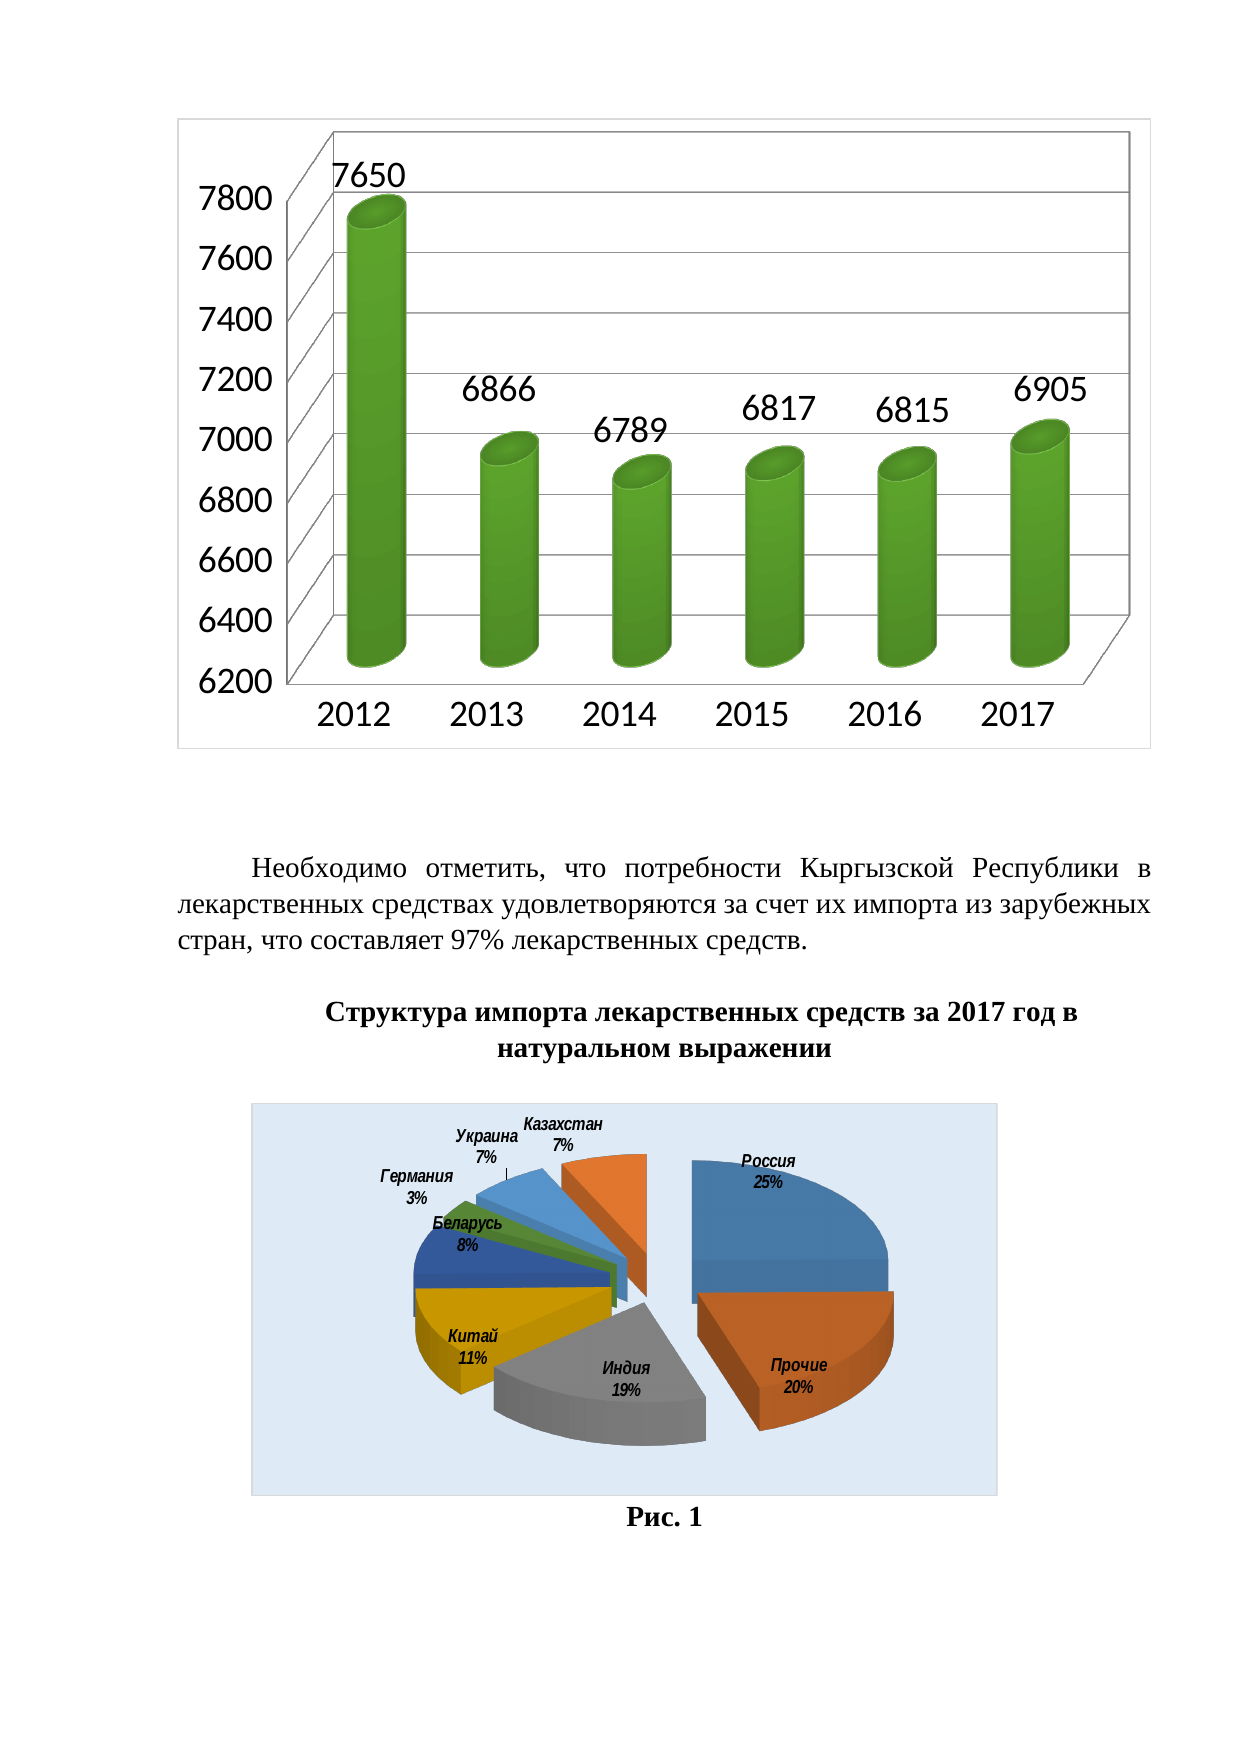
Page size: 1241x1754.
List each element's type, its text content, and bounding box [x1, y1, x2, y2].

text Необходимо отметить, что потребности Кыргызской Республики в лекарственных средствах удовлетворяются за счет их импорта из зарубежных стран, что составляет 97% лекарственных средств. [177, 850, 1152, 956]
text Структура импорта лекарственных средств за 2017 год в натуральном выражении [177, 994, 1152, 1064]
text Рис. 1 [177, 1499, 1152, 1532]
